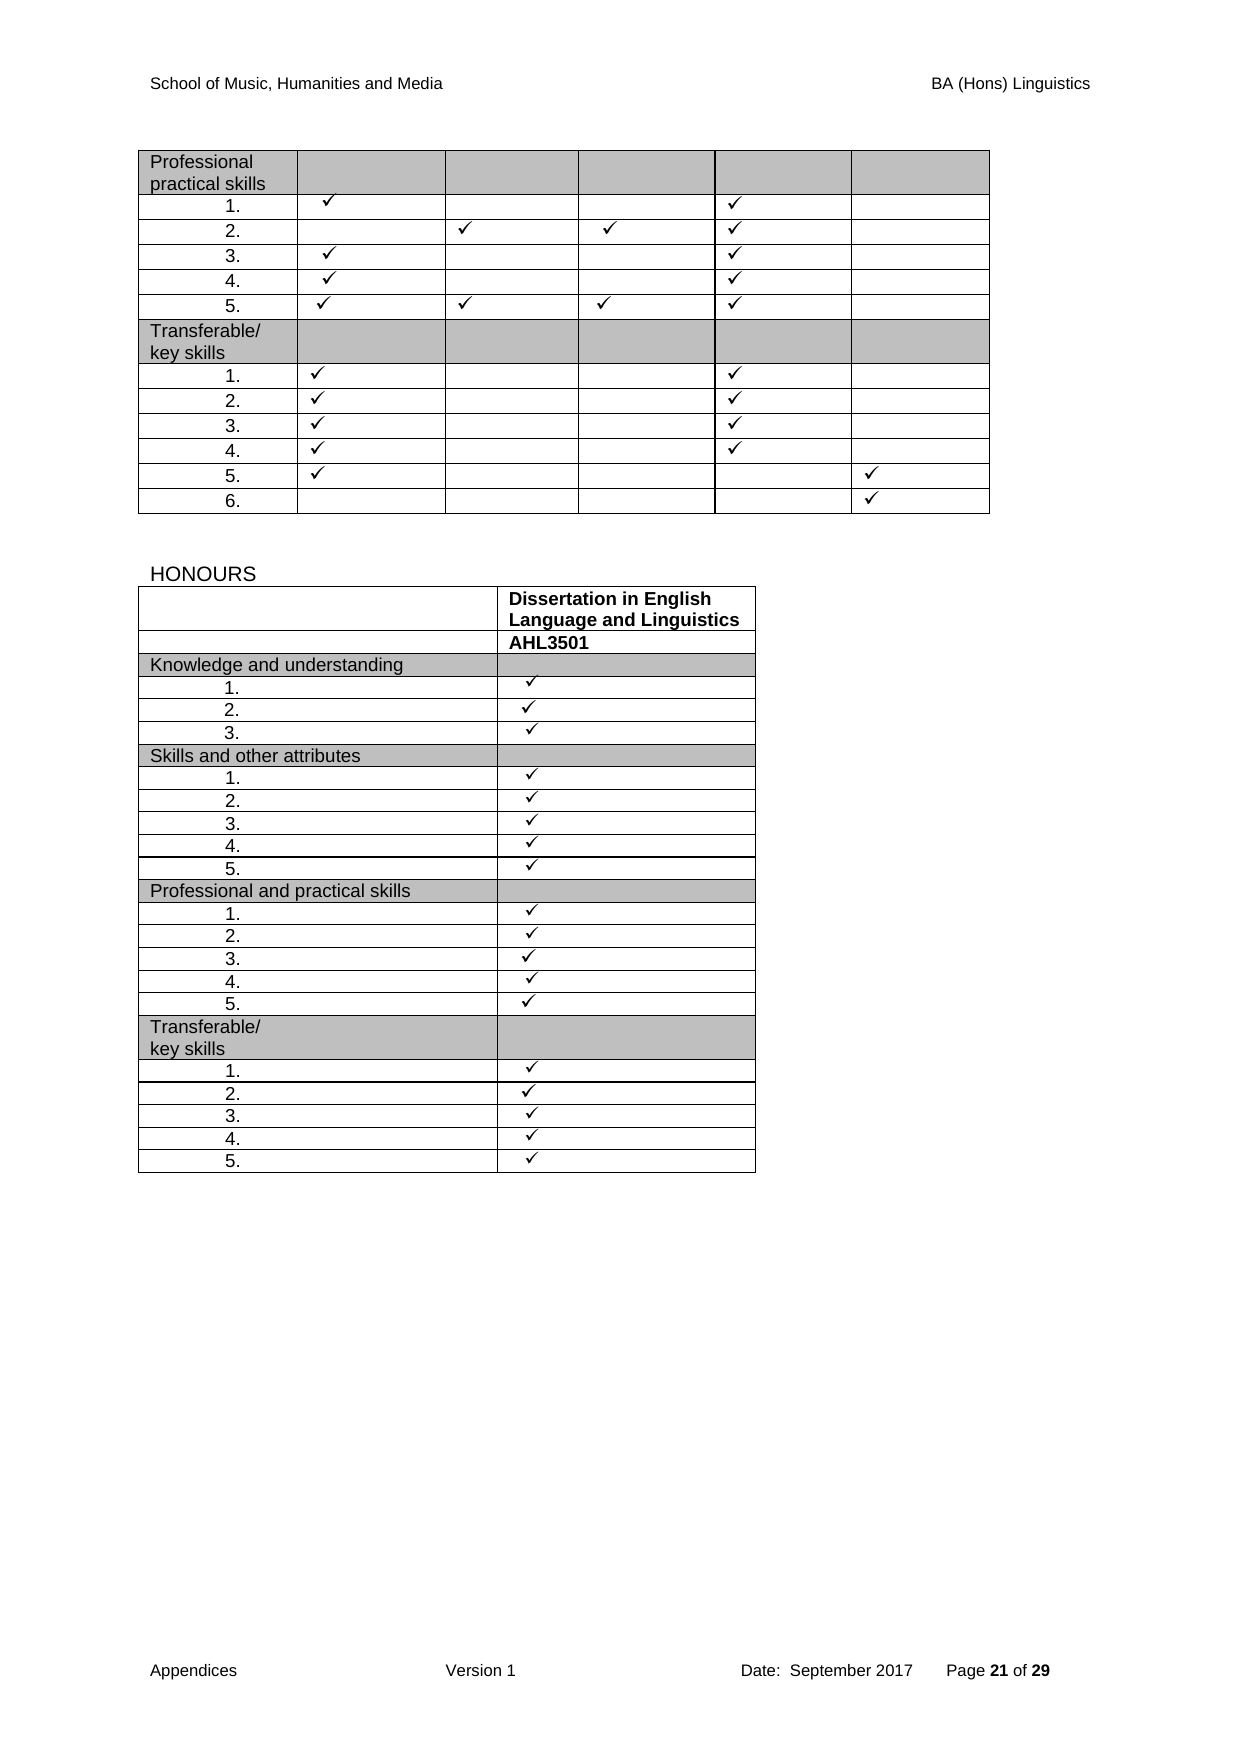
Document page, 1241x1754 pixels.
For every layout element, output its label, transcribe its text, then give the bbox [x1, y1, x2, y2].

table_cell [498, 654, 755, 676]
table_cell [498, 903, 755, 924]
table_cell [298, 389, 445, 413]
table_cell Transferable/ key skills [139, 1016, 497, 1059]
table_cell [298, 295, 445, 319]
table_cell [852, 295, 989, 319]
table_cell Knowledge and understanding [139, 654, 497, 676]
table_header [139, 587, 497, 630]
table_cell [139, 631, 497, 653]
table_cell [852, 489, 989, 513]
table_cell 2. [139, 1083, 497, 1104]
table_cell [852, 464, 989, 488]
table_cell [579, 439, 714, 463]
table_cell 4. [139, 971, 497, 992]
table_cell [139, 389, 297, 413]
table_cell 2. [139, 220, 297, 244]
table_cell [579, 245, 714, 269]
table_cell Skills and other attributes [139, 745, 497, 766]
table_cell [716, 245, 851, 269]
table_cell [579, 220, 714, 244]
table_cell [579, 414, 714, 438]
table_cell Professional practical skills [139, 151, 297, 194]
table_cell 3. [139, 948, 497, 969]
table_cell [852, 439, 989, 463]
table_cell [716, 320, 851, 363]
table_cell [298, 489, 445, 513]
table_cell [716, 270, 851, 294]
table_cell [139, 439, 297, 463]
table_cell [716, 464, 851, 488]
table_cell 1. [139, 767, 497, 789]
table_cell [498, 948, 755, 969]
table_cell AHL3501 [498, 631, 755, 653]
table_cell [498, 790, 755, 811]
table_cell [852, 195, 989, 219]
table_cell [446, 220, 578, 244]
table_cell [852, 389, 989, 413]
table_cell [298, 364, 445, 388]
table_cell 1. [139, 195, 297, 219]
table_cell [446, 439, 578, 463]
table_cell [498, 971, 755, 992]
table_cell [498, 767, 755, 789]
table_cell 3. [139, 245, 297, 269]
table_cell [716, 195, 851, 219]
table_cell [139, 489, 297, 513]
table_cell 5. [139, 1150, 497, 1172]
table_cell [579, 464, 714, 488]
table_cell [852, 245, 989, 269]
table_cell [446, 464, 578, 488]
table_cell [298, 414, 445, 438]
table_cell [716, 220, 851, 244]
table_cell [852, 151, 989, 194]
table_cell 5. [139, 858, 497, 879]
table_cell [579, 151, 714, 194]
table_cell 4. [139, 270, 297, 294]
table_cell 3. [139, 1105, 497, 1127]
table_cell [298, 151, 445, 194]
table_cell [498, 1016, 755, 1059]
table_cell [298, 320, 445, 363]
table_cell [579, 270, 714, 294]
table_cell [716, 151, 851, 194]
table_cell [498, 858, 755, 879]
table_cell Transferable/ key skills [139, 320, 297, 363]
table_cell [139, 677, 497, 698]
table_cell [139, 364, 297, 388]
table_cell [498, 812, 755, 834]
table_cell 4. [139, 835, 497, 856]
table_cell [852, 364, 989, 388]
table_cell 2. [139, 925, 497, 947]
table_cell [716, 389, 851, 413]
table_cell [498, 925, 755, 947]
table_cell [446, 245, 578, 269]
table_cell [139, 414, 297, 438]
table_cell 5. [139, 295, 297, 319]
table_cell [446, 489, 578, 513]
table_cell [139, 699, 497, 721]
table_cell 1. [139, 1060, 497, 1081]
table_cell [446, 270, 578, 294]
table_cell [852, 220, 989, 244]
table_cell [716, 439, 851, 463]
table_cell [579, 364, 714, 388]
table_cell [579, 320, 714, 363]
table_cell [852, 270, 989, 294]
table_cell [716, 364, 851, 388]
table_header Dissertation in English Language and Linguistics [498, 587, 755, 630]
table_cell 2. [139, 790, 497, 811]
table_cell 1. [139, 903, 497, 924]
table_cell [298, 270, 445, 294]
table_cell [579, 489, 714, 513]
table_cell [498, 699, 755, 721]
table_cell [498, 1150, 755, 1172]
table_cell 4. [139, 1128, 497, 1149]
table_cell [446, 151, 578, 194]
table_cell [579, 195, 714, 219]
table_cell [498, 745, 755, 766]
table_cell [852, 320, 989, 363]
table_cell [498, 835, 755, 856]
table_cell [852, 414, 989, 438]
table_cell [498, 993, 755, 1015]
table_cell [298, 195, 445, 219]
table_cell [498, 1105, 755, 1127]
table_cell [716, 489, 851, 513]
table_cell [446, 364, 578, 388]
table_cell [716, 414, 851, 438]
table_cell [298, 464, 445, 488]
table_cell [446, 195, 578, 219]
table_cell [446, 389, 578, 413]
table_cell [579, 295, 714, 319]
table_cell [498, 722, 755, 743]
table_cell [298, 439, 445, 463]
table_cell [498, 1128, 755, 1149]
table_cell 3. [139, 812, 497, 834]
table_cell [498, 1083, 755, 1104]
text HONOURS [150, 562, 1090, 586]
table_cell [579, 389, 714, 413]
table_cell [716, 295, 851, 319]
table_cell [498, 677, 755, 698]
table_cell 5. [139, 993, 497, 1015]
table_cell [446, 295, 578, 319]
table_cell [446, 414, 578, 438]
table_cell [139, 722, 497, 743]
table_cell [139, 464, 297, 488]
table_cell [498, 880, 755, 902]
table_cell [298, 245, 445, 269]
table_cell [298, 220, 445, 244]
table_cell [446, 320, 578, 363]
table_cell [498, 1060, 755, 1081]
table_cell Professional and practical skills [139, 880, 497, 902]
